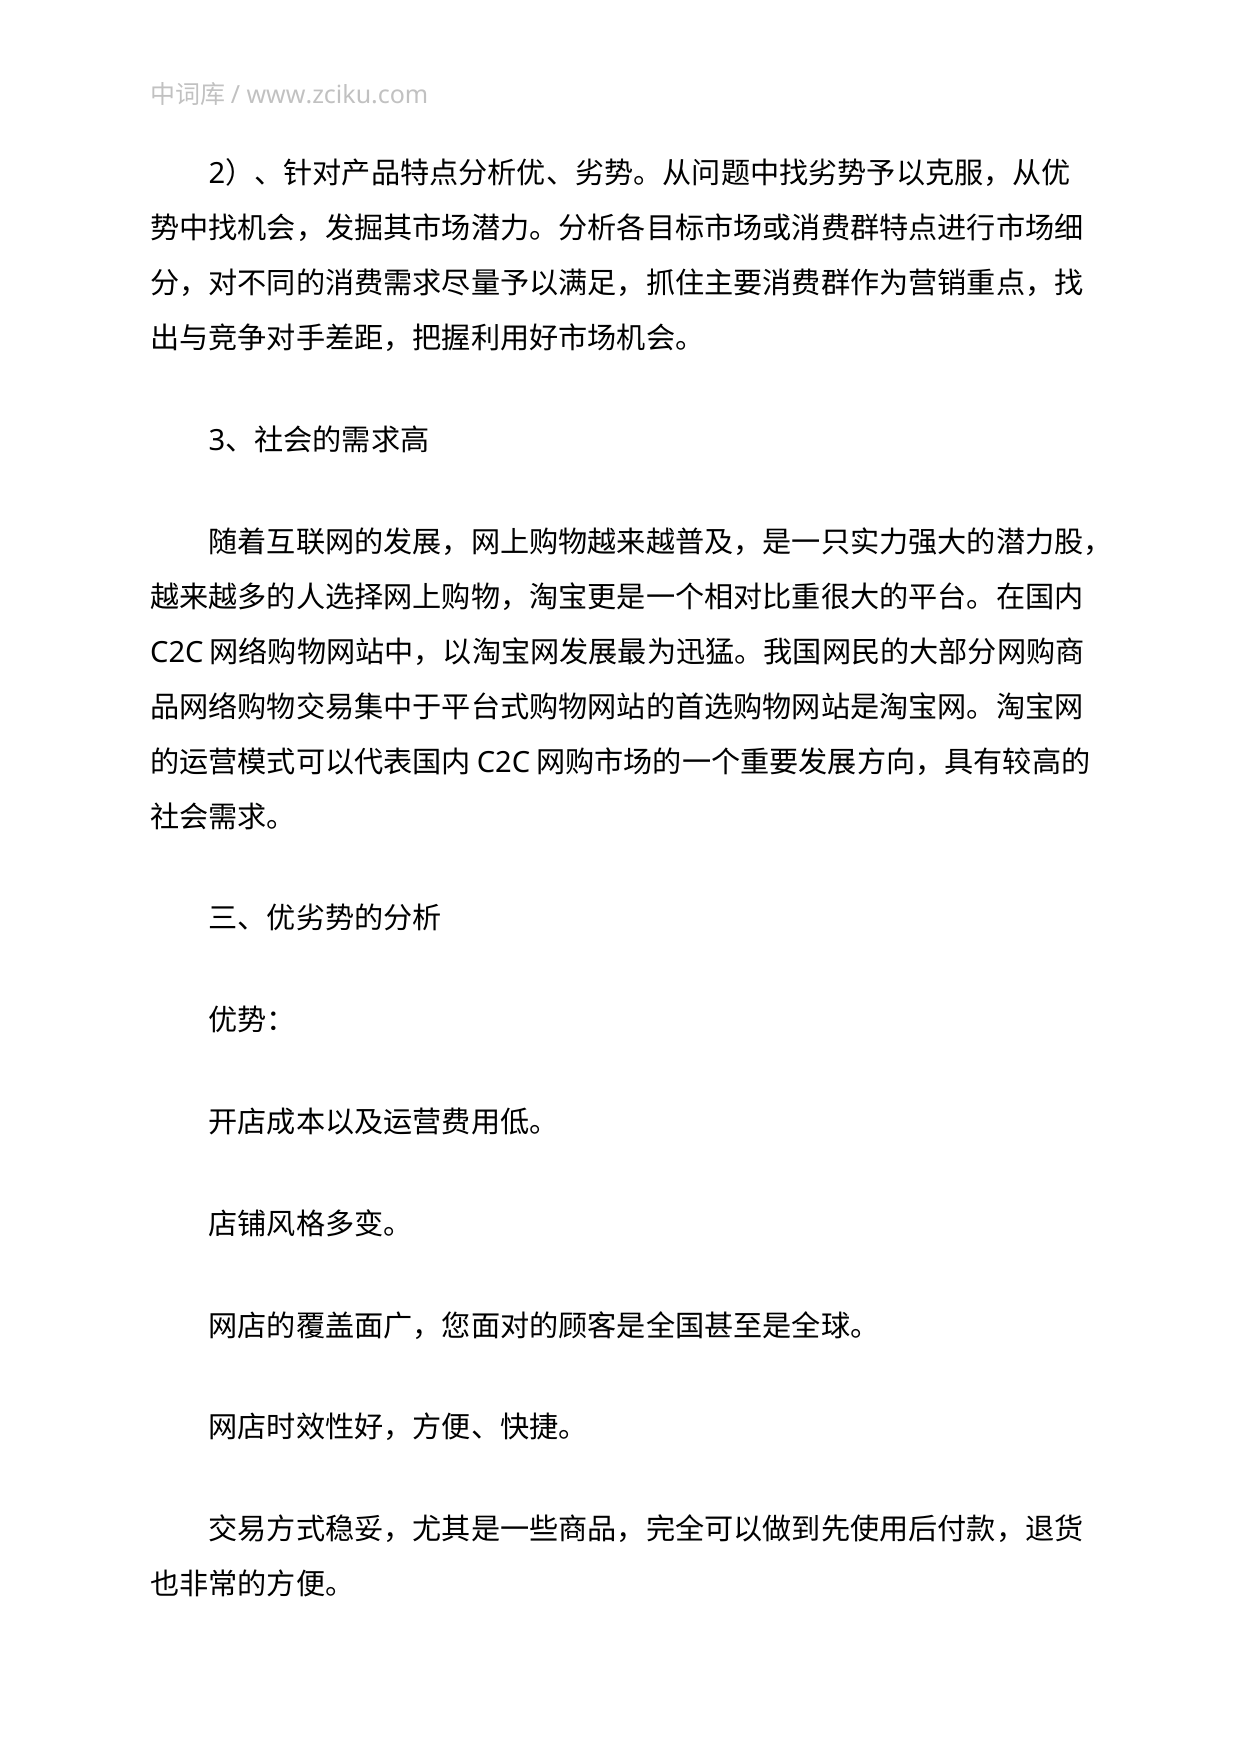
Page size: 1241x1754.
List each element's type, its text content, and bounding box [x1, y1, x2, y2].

text 网店的覆盖面广，您面对的顾客是全国甚至是全球。 [150, 1302, 1090, 1344]
text 优势： [150, 997, 1090, 1039]
text 三、优劣势的分析 [150, 895, 1090, 937]
text 开店成本以及运营费用低。 [150, 1098, 1090, 1141]
text 随着互联网的发展，网上购物越来越普及，是一只实力强大的潜力股，越来越多的人选择网上购物，淘宝更是一个相对比重很大的平台。在国内C2C网络购物网站中，以淘宝网发展最为迅猛。我国网民的大部分网购商品网络购物交易集中于平台式购物网站的首选购物网站是淘宝网。淘宝网的运营模式可以代表国内C2C网购市场的一个重要发展方向，具有较高的社会需求。 [150, 518, 1090, 836]
text 2）、针对产品特点分析优、劣势。从问题中找劣势予以克服，从优势中找机会，发掘其市场潜力。分析各目标市场或消费群特点进行市场细分，对不同的消费需求尽量予以满足，抓住主要消费群作为营销重点，找出与竞争对手差距，把握利用好市场机会。 [150, 150, 1090, 357]
text 3、社会的需求高 [150, 417, 1090, 459]
text 交易方式稳妥，尤其是一些商品，完全可以做到先使用后付款，退货也非常的方便。 [150, 1506, 1090, 1603]
text 网店时效性好，方便、快捷。 [150, 1404, 1090, 1446]
text 店铺风格多变。 [150, 1200, 1090, 1243]
